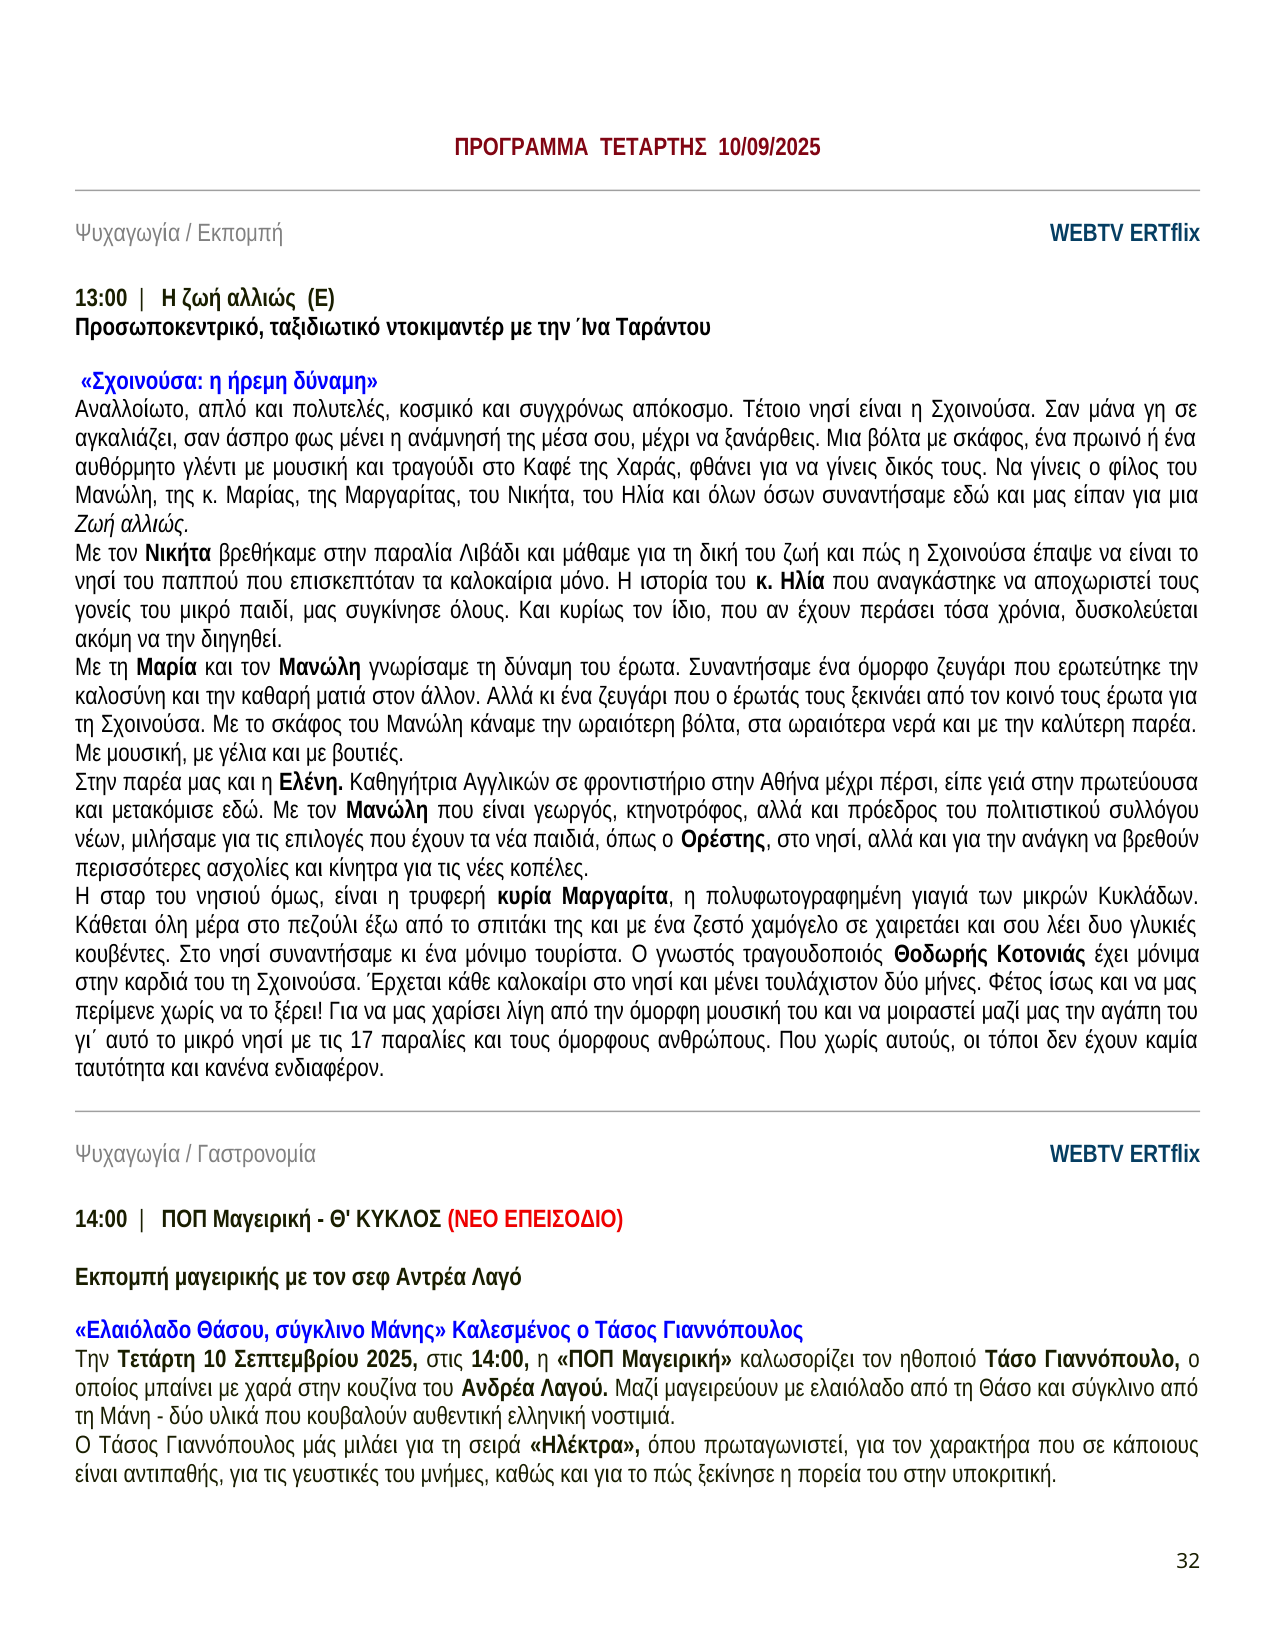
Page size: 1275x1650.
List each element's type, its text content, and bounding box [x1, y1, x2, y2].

text Με τη Μαρία και τον Μανώλη γνωρίσαμε τη δύναμη του έρωτα. Συναντήσαμε ένα όμορφο ζευγάρι που ερωτεύτηκε την καλοσύνη και την καθαρή ματιά στον άλλον. Αλλά κι ένα ζευγάρι που ο έρωτάς τους ξεκινάει από τον κοινό τους έρωτα για τη Σχοινούσα. Με το σκάφος του Μανώλη κάναμε την ωραιότερη βόλτα, στα ωραιότερα νερά και με την καλύτερη παρέα. Με μουσική, με γέλια και με βουτιές. [75, 652, 1200, 767]
text Με τον Νικήτα βρεθήκαμε στην παραλία Λιβάδι και μάθαμε για τη δική του ζωή και πώς η Σχοινούσα έπαψε να είναι το νησί του παππού που επισκεπτόταν τα καλοκαίρια μόνο. Η ιστορία του κ. Ηλία που αναγκάστηκε να αποχωριστεί τους γονείς του μικρό παιδί, μας συγκίνησε όλους. Και κυρίως τον ίδιο, που αν έχουν περάσει τόσα χρόνια, δυσκολεύεται ακόμη να την διηγηθεί. [75, 538, 1200, 652]
table_header Ψυχαγωγία / Γαστρονομία [75, 1139, 637, 1168]
table_header Ψυχαγωγία / Εκπομπή [75, 218, 637, 247]
text Ο Τάσος Γιαννόπουλος μάς μιλάει για τη σειρά «Ηλέκτρα», όπου πρωταγωνιστεί, για τον χαρακτήρα που σε κάποιους είναι αντιπαθής, για τις γευστικές του μνήμες, καθώς και για το πώς ξεκίνησε η πορεία του στην υποκριτική. [75, 1430, 1200, 1487]
table_header WEBTV ERTflix [638, 1139, 1200, 1168]
text 13:00 | Η ζωή αλλιώς (E) Προσωποκεντρικό, ταξιδιωτικό ντοκιμαντέρ με την Ίνα Ταράντου [75, 247, 1200, 341]
text Στην παρέα μας και η Ελένη. Καθηγήτρια Αγγλικών σε φροντιστήριο στην Αθήνα μέχρι πέρσι, είπε γειά στην πρωτεύουσα και μετακόμισε εδώ. Με τον Μανώλη που είναι γεωργός, κτηνοτρόφος, αλλά και πρόεδρος του πολιτιστικού συλλόγου νέων, μιλήσαμε για τις επιλογές που έχουν τα νέα παιδιά, όπως ο Ορέστης, στο νησί, αλλά και για την ανάγκη να βρεθούν περισσότερες ασχολίες και κίνητρα για τις νέες κοπέλες. [75, 767, 1200, 881]
text ΠΡΟΓΡΑΜΜΑ ΤΕΤΑΡΤΗΣ 10/09/2025 [75, 132, 1200, 161]
table_header WEBTV ERTflix [638, 218, 1200, 247]
text Η σταρ του νησιού όμως, είναι η τρυφερή κυρία Μαργαρίτα, η πολυφωτογραφημένη γιαγιά των μικρών Κυκλάδων. Κάθεται όλη μέρα στο πεζούλι έξω από το σπιτάκι της και με ένα ζεστό χαμόγελο σε χαιρετάει και σου λέει δυο γλυκιές κουβέντες. Στο νησί συναντήσαμε κι ένα μόνιμο τουρίστα. Ο γνωστός τραγουδοποιός Θοδωρής Κοτονιάς έχει μόνιμα στην καρδιά του τη Σχοινούσα. Έρχεται κάθε καλοκαίρι στο νησί και μένει τουλάχιστον δύο μήνες. Φέτος ίσως και να μας περίμενε χωρίς να το ξέρει! Για να μας χαρίσει λίγη από την όμορφη μουσική του και να μοιραστεί μαζί μας την αγάπη του γι΄ αυτό το μικρό νησί με τις 17 παραλίες και τους όμορφους ανθρώπους. Που χωρίς αυτούς, οι τόποι δεν έχουν καμία ταυτότητα και κανένα ενδιαφέρον. [75, 881, 1200, 1082]
text 14:00 | ΠΟΠ Μαγειρική - Θ' ΚΥΚΛΟΣ (ΝΕΟ ΕΠΕΙΣΟΔΙΟ) Εκπομπή μαγειρικής με τον σεφ Αντρέα Λαγό [75, 1168, 1200, 1290]
text «Ελαιόλαδο Θάσου, σύγκλινο Μάνης» Καλεσμένος ο Τάσος Γιαννόπουλος [75, 1315, 1200, 1344]
text «Σχοινούσα: η ήρεμη δύναμη» [75, 366, 1200, 394]
text Αναλλοίωτο, απλό και πολυτελές, κοσμικό και συγχρόνως απόκοσμο. Τέτοιο νησί είναι η Σχοινούσα. Σαν μάνα γη σε αγκαλιάζει, σαν άσπρο φως μένει η ανάμνησή της μέσα σου, μέχρι να ξανάρθεις. Μια βόλτα με σκάφος, ένα πρωινό ή ένα αυθόρμητο γλέντι με μουσική και τραγούδι στο Καφέ της Χαράς, φθάνει για να γίνεις δικός τους. Να γίνεις ο φίλος του Μανώλη, της κ. Μαρίας, της Μαργαρίτας, του Νικήτα, του Ηλία και όλων όσων συναντήσαμε εδώ και μας είπαν για μια Ζωή αλλιώς. [75, 394, 1200, 538]
text Την Τετάρτη 10 Σεπτεμβρίου 2025, στις 14:00, η «ΠΟΠ Μαγειρική» καλωσορίζει τον ηθοποιό Τάσο Γιαννόπουλο, ο οποίος μπαίνει με χαρά στην κουζίνα του Ανδρέα Λαγού. Μαζί μαγειρεύουν με ελαιόλαδο από τη Θάσο και σύγκλινο από τη Μάνη - δύο υλικά που κουβαλούν αυθεντική ελληνική νοστιμιά. [75, 1344, 1200, 1430]
